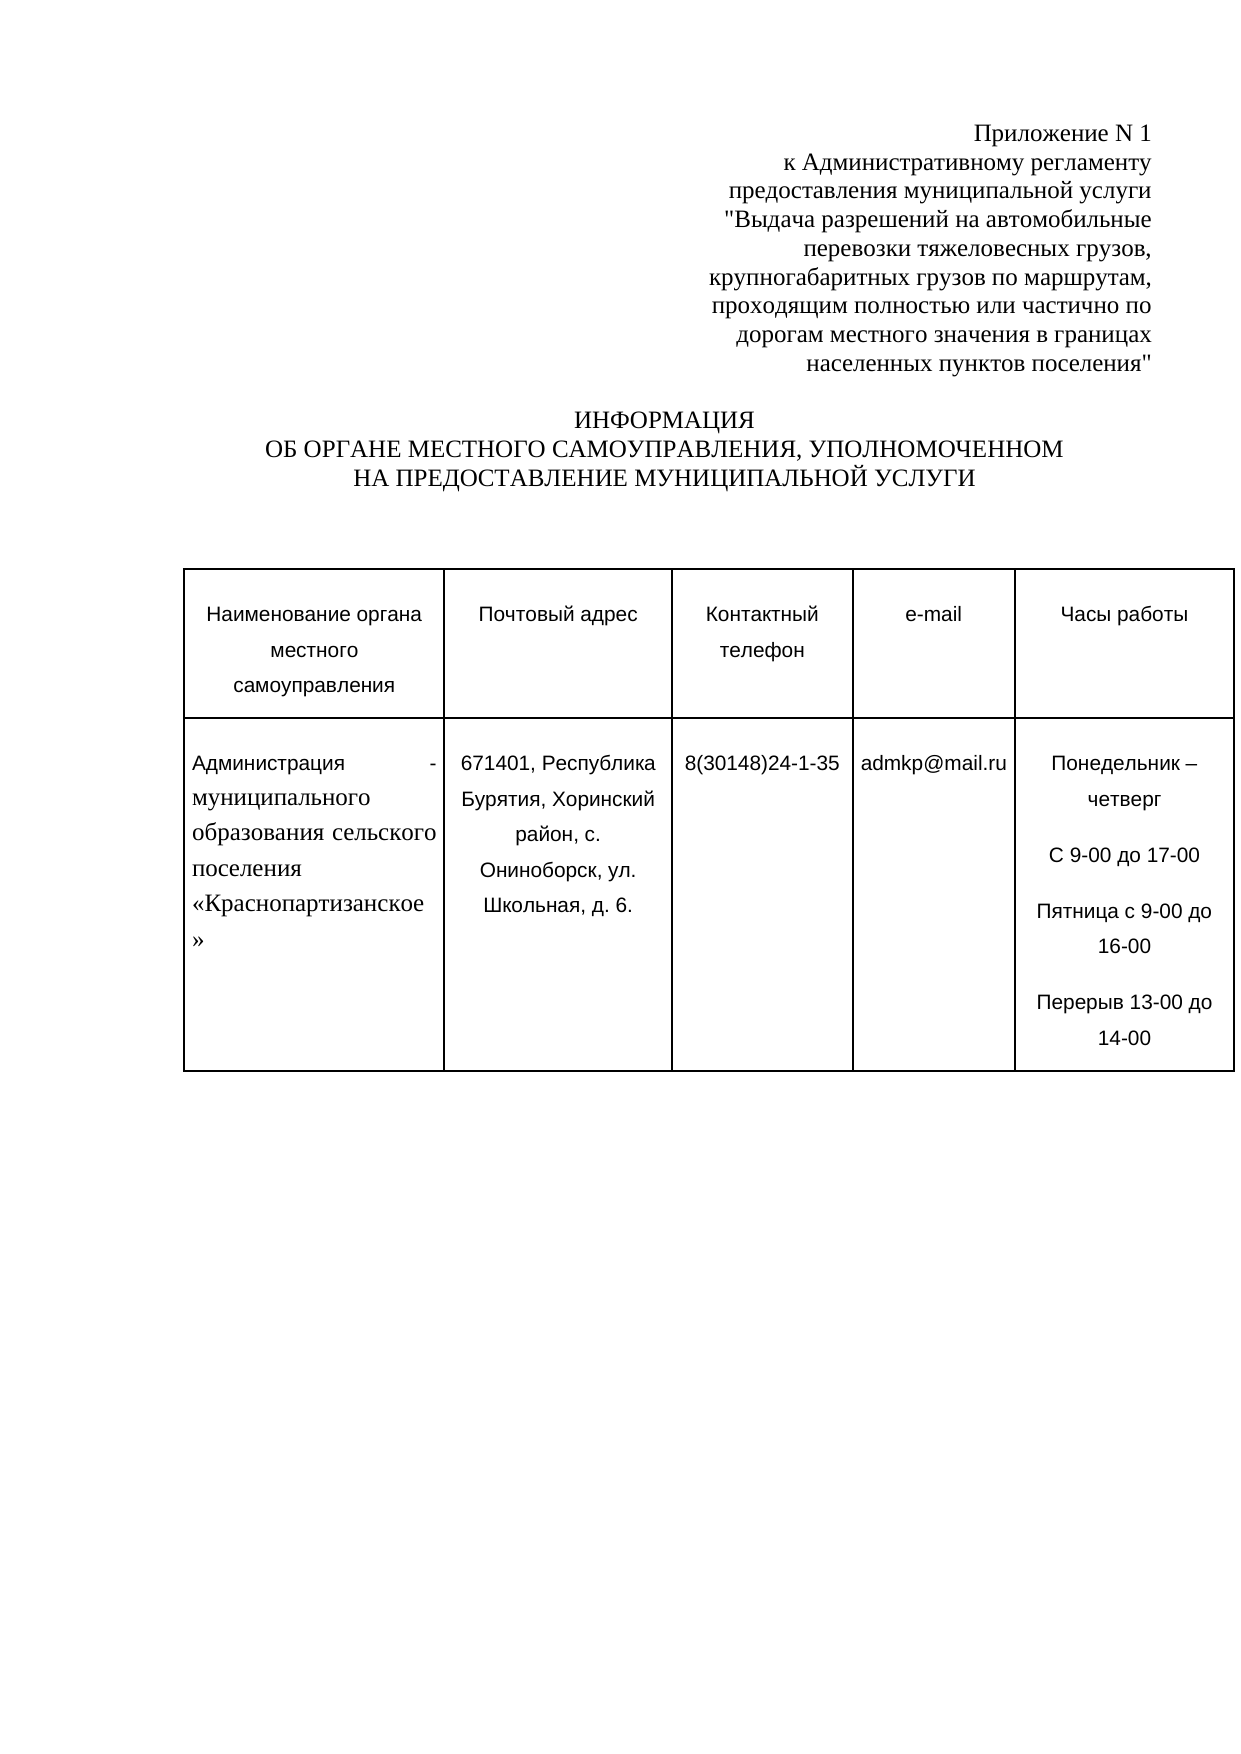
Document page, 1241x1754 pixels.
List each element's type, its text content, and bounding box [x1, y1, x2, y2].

table_header Почтовый адрес [445, 570, 671, 717]
text ИНФОРМАЦИЯ [177, 406, 1152, 434]
text проходящим полностью или частично по [177, 291, 1152, 319]
text "Выдача разрешений на автомобильные [177, 204, 1152, 233]
text к Административному регламенту [177, 147, 1152, 176]
table_header Часы работы [1016, 570, 1233, 717]
table_cell Администрация - муниципального образования сельского поселения «Краснопартизанское» [185, 719, 443, 1069]
table_header Контактный телефон [673, 570, 852, 717]
text НА ПРЕДОСТАВЛЕНИЕ МУНИЦИПАЛЬНОЙ УСЛУГИ [177, 463, 1152, 492]
table_cell admkp@mail.ru [854, 719, 1014, 1069]
table_cell Понедельник – четверг С 9-00 до 17-00 Пятница с 9-00 до 16-00 Перерыв 13-00 до 14-00 [1016, 719, 1233, 1069]
text перевозки тяжеловесных грузов, [177, 233, 1152, 262]
table_header e-mail [854, 570, 1014, 717]
text ОБ ОРГАНЕ МЕСТНОГО САМОУПРАВЛЕНИЯ, УПОЛНОМОЧЕННОМ [177, 434, 1152, 463]
text крупногабаритных грузов по маршрутам, [177, 262, 1152, 291]
table_cell 8(30148)24-1-35 [673, 719, 852, 1069]
text населенных пунктов поселения" [177, 348, 1152, 377]
table_cell 671401, Республика Бурятия, Хоринский район, с. Ониноборск, ул. Школьная, д. 6. [445, 719, 671, 1069]
text дорогам местного значения в границах [177, 319, 1152, 348]
table_header Наименование органа местного самоуправления [185, 570, 443, 717]
text Приложение N 1 [177, 118, 1152, 147]
text предоставления муниципальной услуги [177, 176, 1152, 204]
